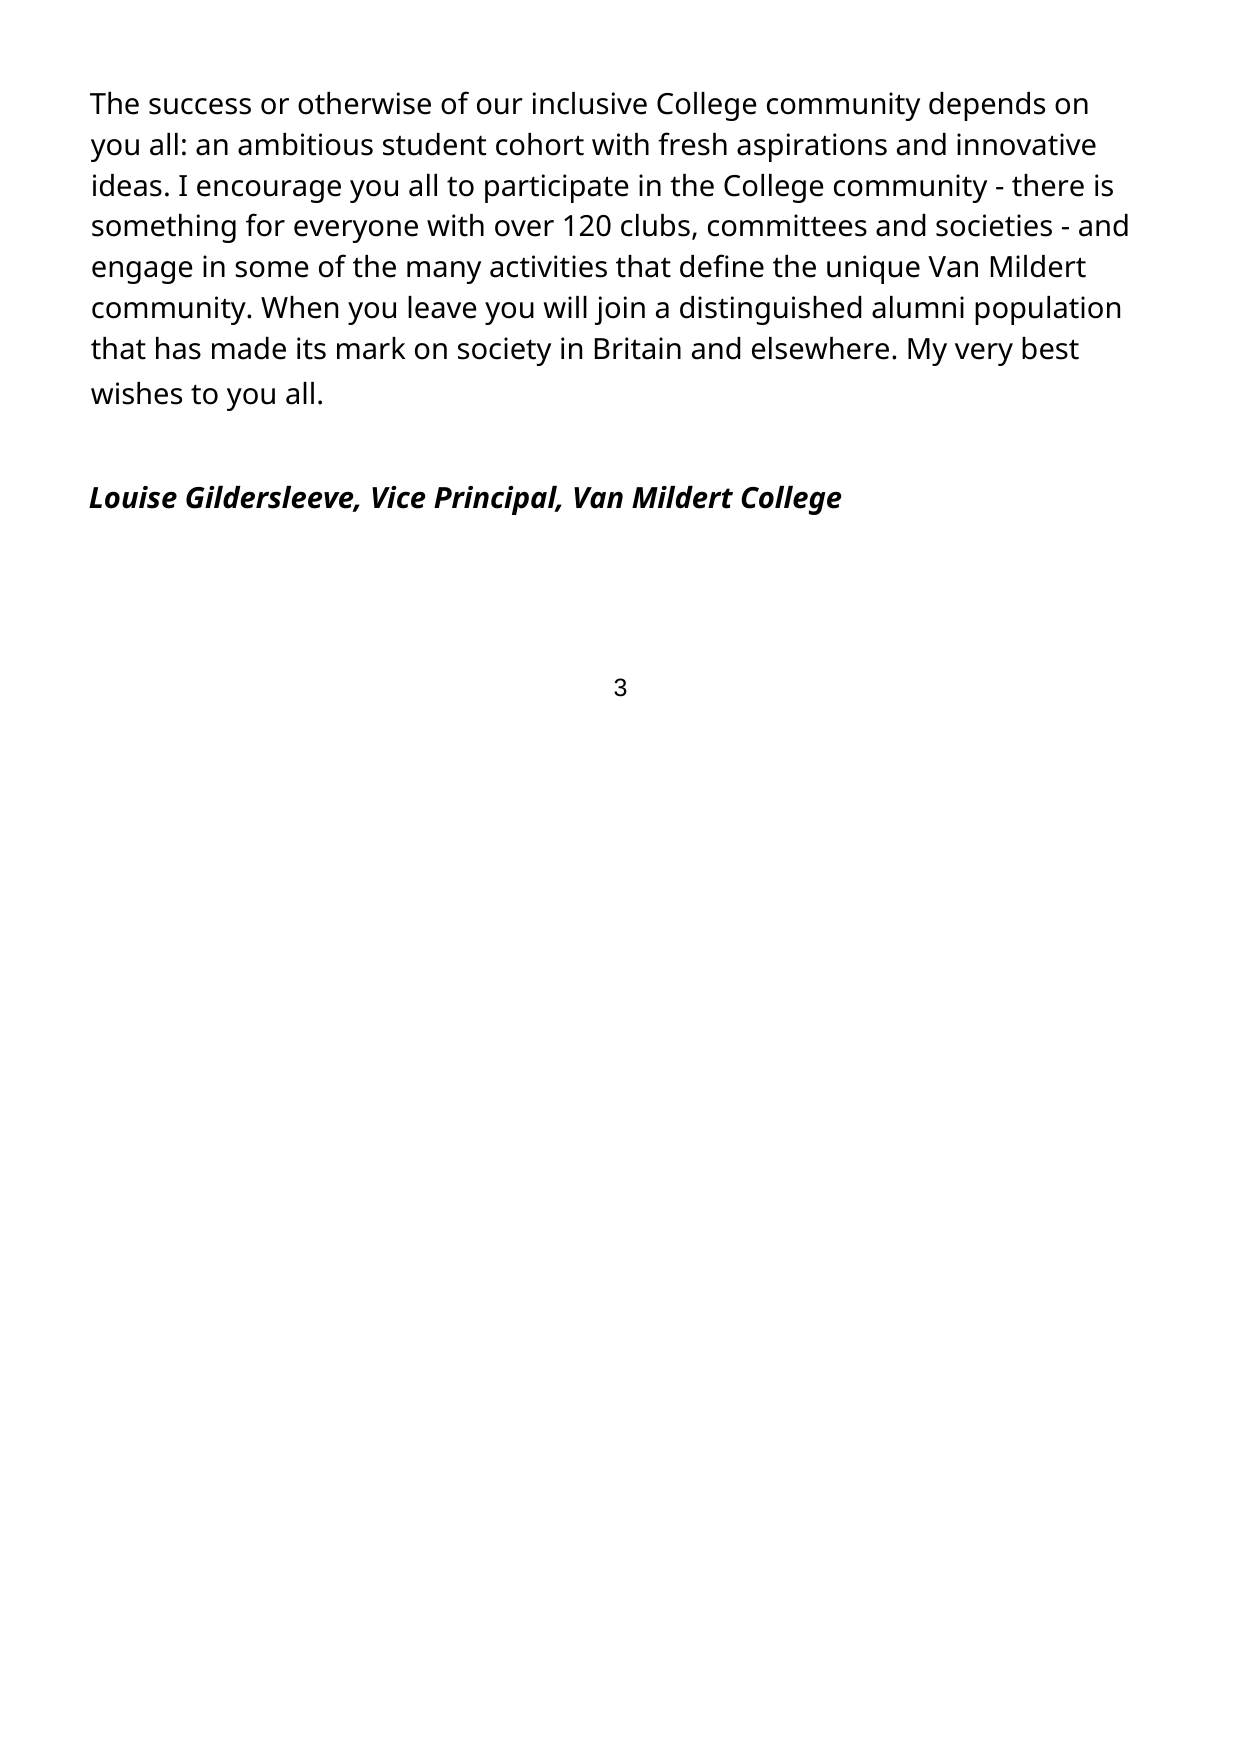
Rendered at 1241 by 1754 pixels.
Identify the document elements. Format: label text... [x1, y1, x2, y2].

text The success or otherwise of our inclusive College community depends on you all: an ambitious student cohort with fresh aspirations and innovative ideas. I encourage you all to participate in the College community - there is something for everyone with over 120 clubs, committees and societies - and engage in some of the many activities that define the unique Van Mildert community. When you leave you will join a distinguished alumni population that has made its mark on society in Britain and elsewhere. My very best wishes to you all. [89, 83, 1143, 414]
text 3 [89, 672, 1152, 701]
text Louise Gildersleeve, Vice Principal, Van Mildert College [89, 477, 1152, 517]
